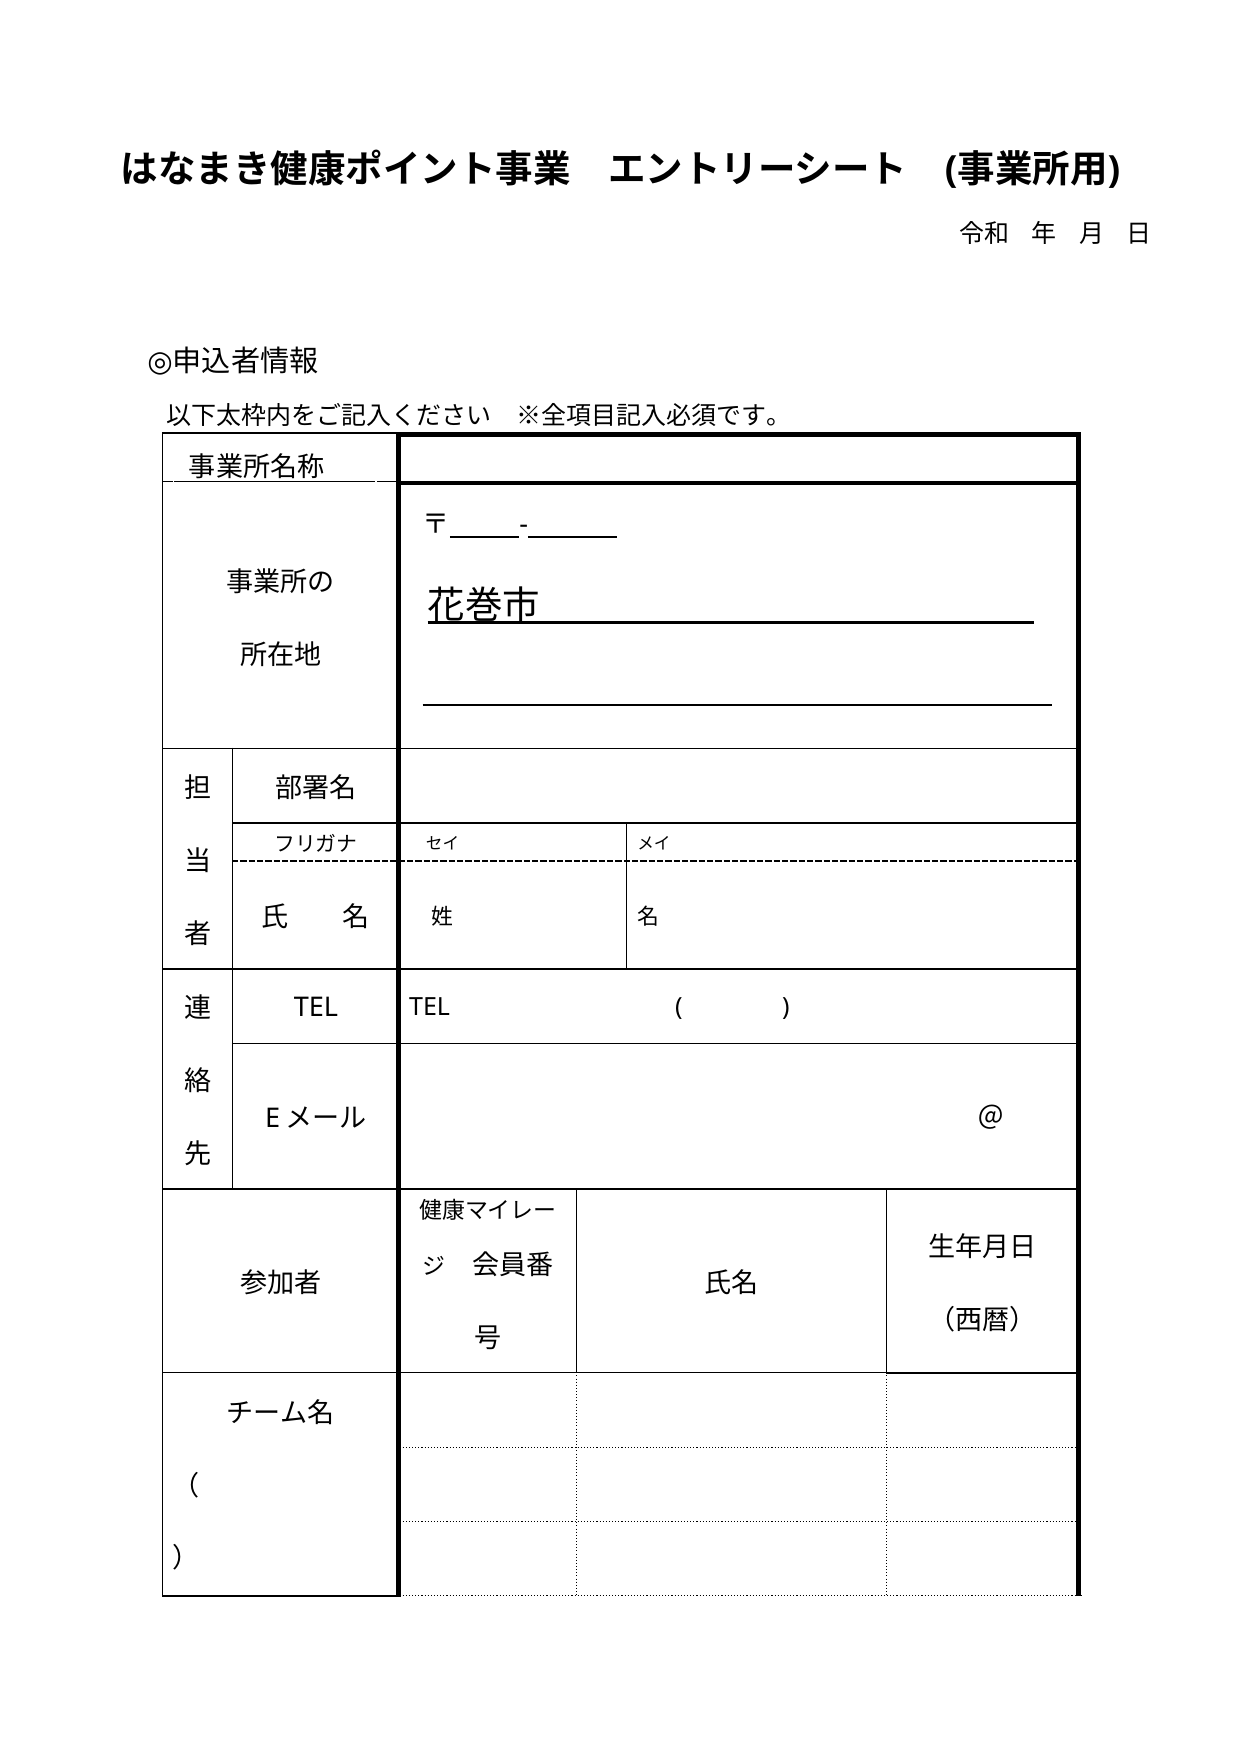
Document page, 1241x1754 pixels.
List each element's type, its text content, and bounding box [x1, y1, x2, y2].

table_cell [401, 749, 1076, 822]
table_cell 健康マイレージ 会員番号 [401, 1190, 576, 1372]
table_header [163, 434, 396, 481]
table_cell [576, 1447, 886, 1521]
text ◎申込者情報 [89, 323, 1152, 396]
table_cell 氏 名 [233, 860, 396, 968]
table_cell 氏名 [577, 1190, 886, 1372]
table_cell 事業所の 所在地 [163, 482, 396, 748]
table_cell [886, 1374, 1076, 1447]
table_cell [401, 1373, 576, 1447]
table_cell 参加者 [163, 1190, 396, 1372]
table_cell フリガナ [233, 824, 396, 860]
table_cell [401, 1447, 576, 1521]
table_cell [886, 1521, 1076, 1595]
table_cell チーム名 （ ） [163, 1373, 396, 1595]
table_cell 姓 [401, 860, 626, 968]
table_cell メイ [627, 824, 1076, 860]
table_cell 名 [627, 860, 1076, 968]
text 令和 年 月 日 [89, 213, 1152, 250]
table_cell 部署名 [233, 749, 396, 822]
table_cell TEL ( ) [401, 970, 1076, 1042]
table_cell 〒 - 花巻市 [401, 485, 1076, 748]
table_cell [401, 1521, 576, 1595]
table_cell Eメール [233, 1044, 396, 1188]
table_cell 連絡先 [163, 970, 232, 1188]
table_cell ＠ [401, 1044, 1076, 1188]
table_header [401, 437, 1076, 481]
table_cell [576, 1521, 886, 1595]
table_cell [576, 1373, 886, 1447]
table_cell 生年月日 （西暦） [887, 1190, 1076, 1372]
table_cell セイ [401, 824, 626, 860]
text はなまき健康ポイント事業 エントリーシート (事業所用) [89, 129, 1152, 202]
table_cell TEL [233, 970, 396, 1042]
table_cell [886, 1447, 1076, 1521]
table_cell 担当者 [163, 749, 232, 968]
text 以下太枠内をご記入ください ※全項目記入必須です。 [166, 396, 1152, 432]
